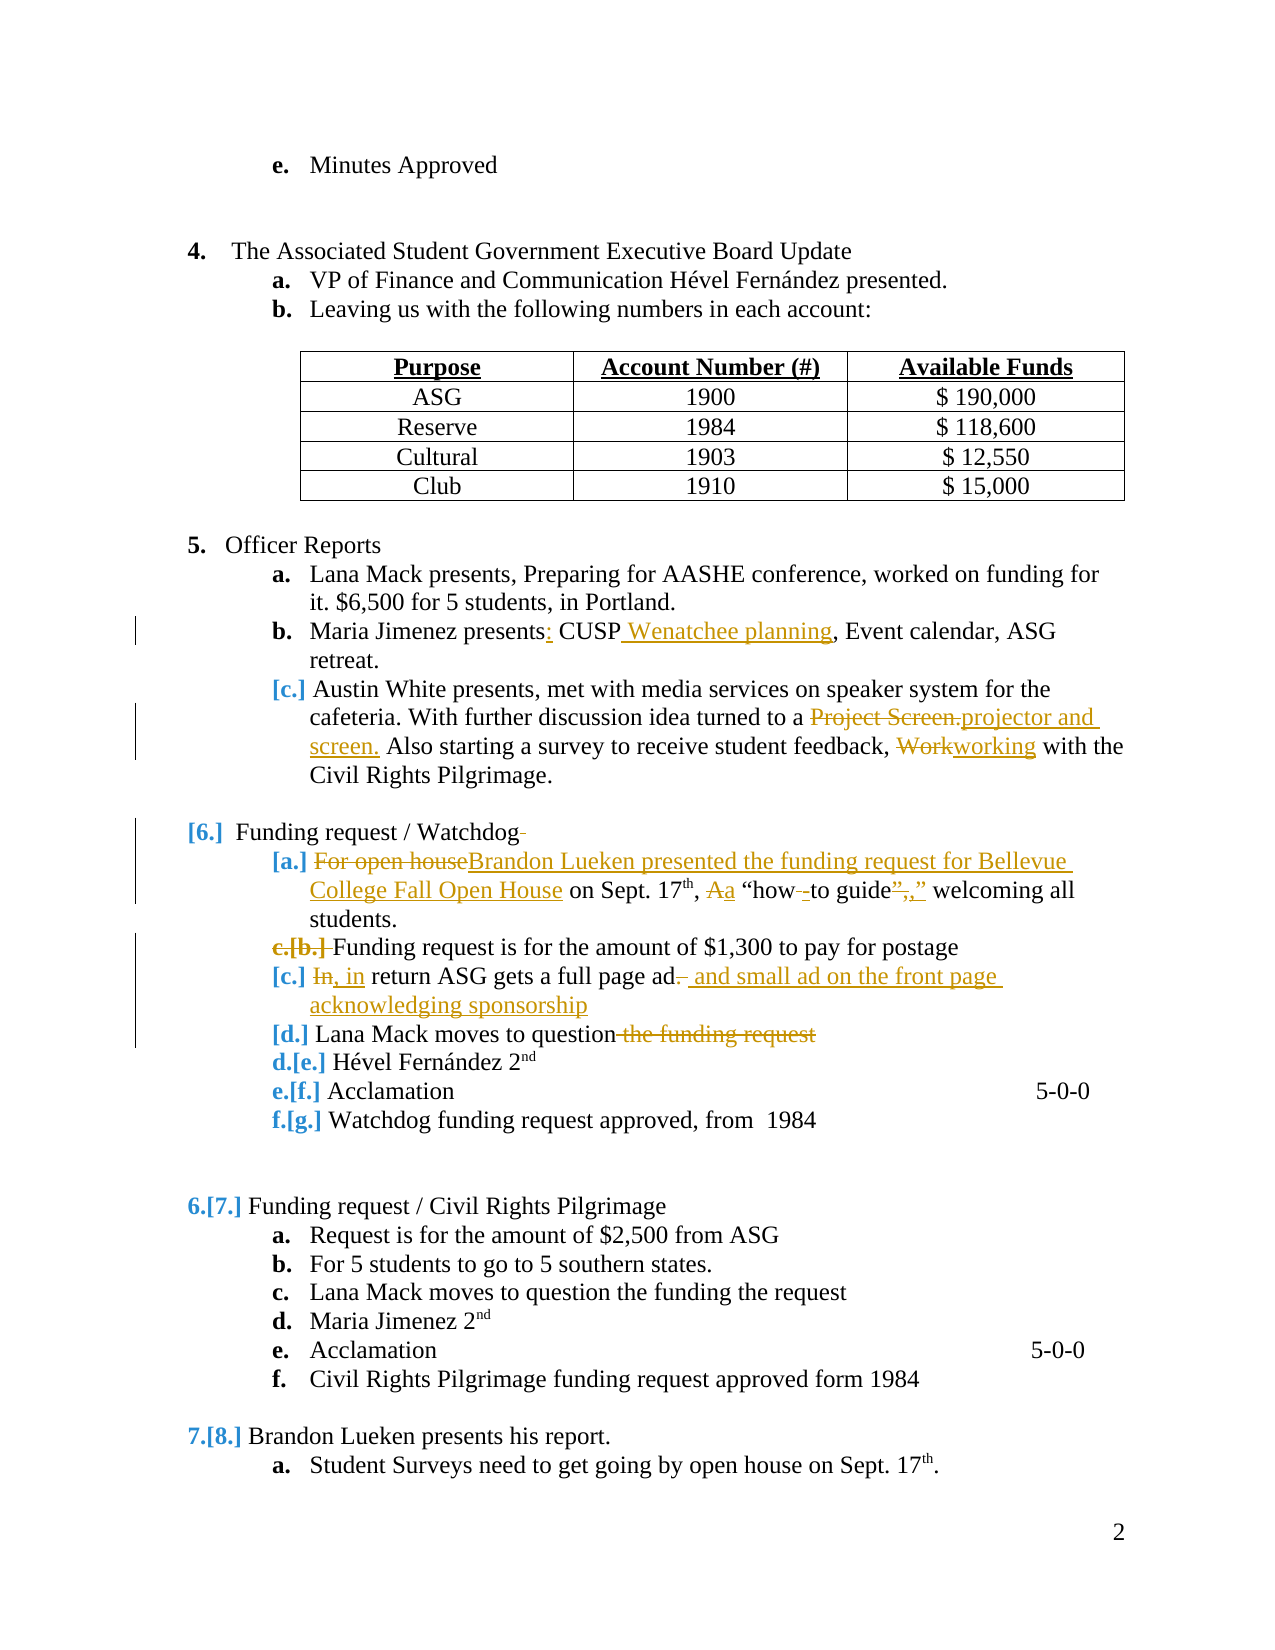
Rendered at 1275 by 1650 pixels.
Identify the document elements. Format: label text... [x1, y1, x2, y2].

table_header Account Number (#) [574, 352, 847, 381]
list Hével Fernández 2nd [272, 1047, 1125, 1076]
table_cell 1984 [574, 412, 847, 441]
table_cell 1910 [574, 471, 847, 500]
table_cell Club [301, 471, 573, 500]
table_header Available Funds [848, 352, 1124, 381]
table_cell $ 12,550 [848, 442, 1124, 470]
table_cell ASG [301, 382, 573, 411]
table_header Purpose [301, 352, 573, 381]
list Maria Jimenez 2nd [272, 1306, 1125, 1335]
list The Associated Student Government Executive Board Update [187, 236, 1125, 265]
list Acclamation 5-0-0 [272, 1076, 1125, 1105]
list Minutes Approved [272, 150, 1125, 179]
list Acclamation 5-0-0 [272, 1335, 1125, 1364]
table_cell $ 190,000 [848, 382, 1124, 411]
table_cell 1900 [574, 382, 847, 411]
list Lana Mack presents, Preparing for AASHE conference, worked on funding for it. $6,500 for 5 students, in Portland. [272, 559, 1125, 616]
list Austin White presents, met with media services on speaker system for the cafeteria. With further discussion idea turned to a Also starting a survey to receive student feedback, with the Civil Rights Pilgrimage. [272, 674, 1125, 789]
list Funding request / Watchdog [187, 817, 1125, 846]
list on Sept. 17th, “howto guide welcoming all students. [272, 846, 1125, 932]
list Watchdog funding request approved, from 1984 [272, 1105, 1125, 1134]
table_cell $ 118,600 [848, 412, 1124, 441]
list Funding request is for the amount of $1,300 to pay for postage [272, 932, 1125, 961]
list VP of Finance and Communication Hével Fernández presented. [272, 265, 1125, 294]
list For 5 students to go to 5 southern states. [272, 1249, 1125, 1277]
list Lana Mack moves to question the funding the request [272, 1277, 1125, 1306]
list Brandon Lueken presents his report. [187, 1421, 1125, 1450]
list Student Surveys need to get going by open house on Sept. 17th. [272, 1450, 1125, 1479]
list Lana Mack moves to question [272, 1019, 1125, 1047]
list Civil Rights Pilgrimage funding request approved form 1984 [272, 1364, 1125, 1392]
table_cell $ 15,000 [848, 471, 1124, 500]
list Maria Jimenez presents CUSP, Event calendar, ASG retreat. [272, 616, 1125, 674]
table_cell 1903 [574, 442, 847, 470]
table_cell Reserve [301, 412, 573, 441]
list Request is for the amount of $2,500 from ASG [272, 1220, 1125, 1249]
list return ASG gets a full page ad [272, 961, 1125, 1019]
table_cell Cultural [301, 442, 573, 470]
list Funding request / Civil Rights Pilgrimage [187, 1191, 1125, 1220]
list Officer Reports [187, 530, 1125, 559]
list Leaving us with the following numbers in each account: [272, 294, 1125, 322]
